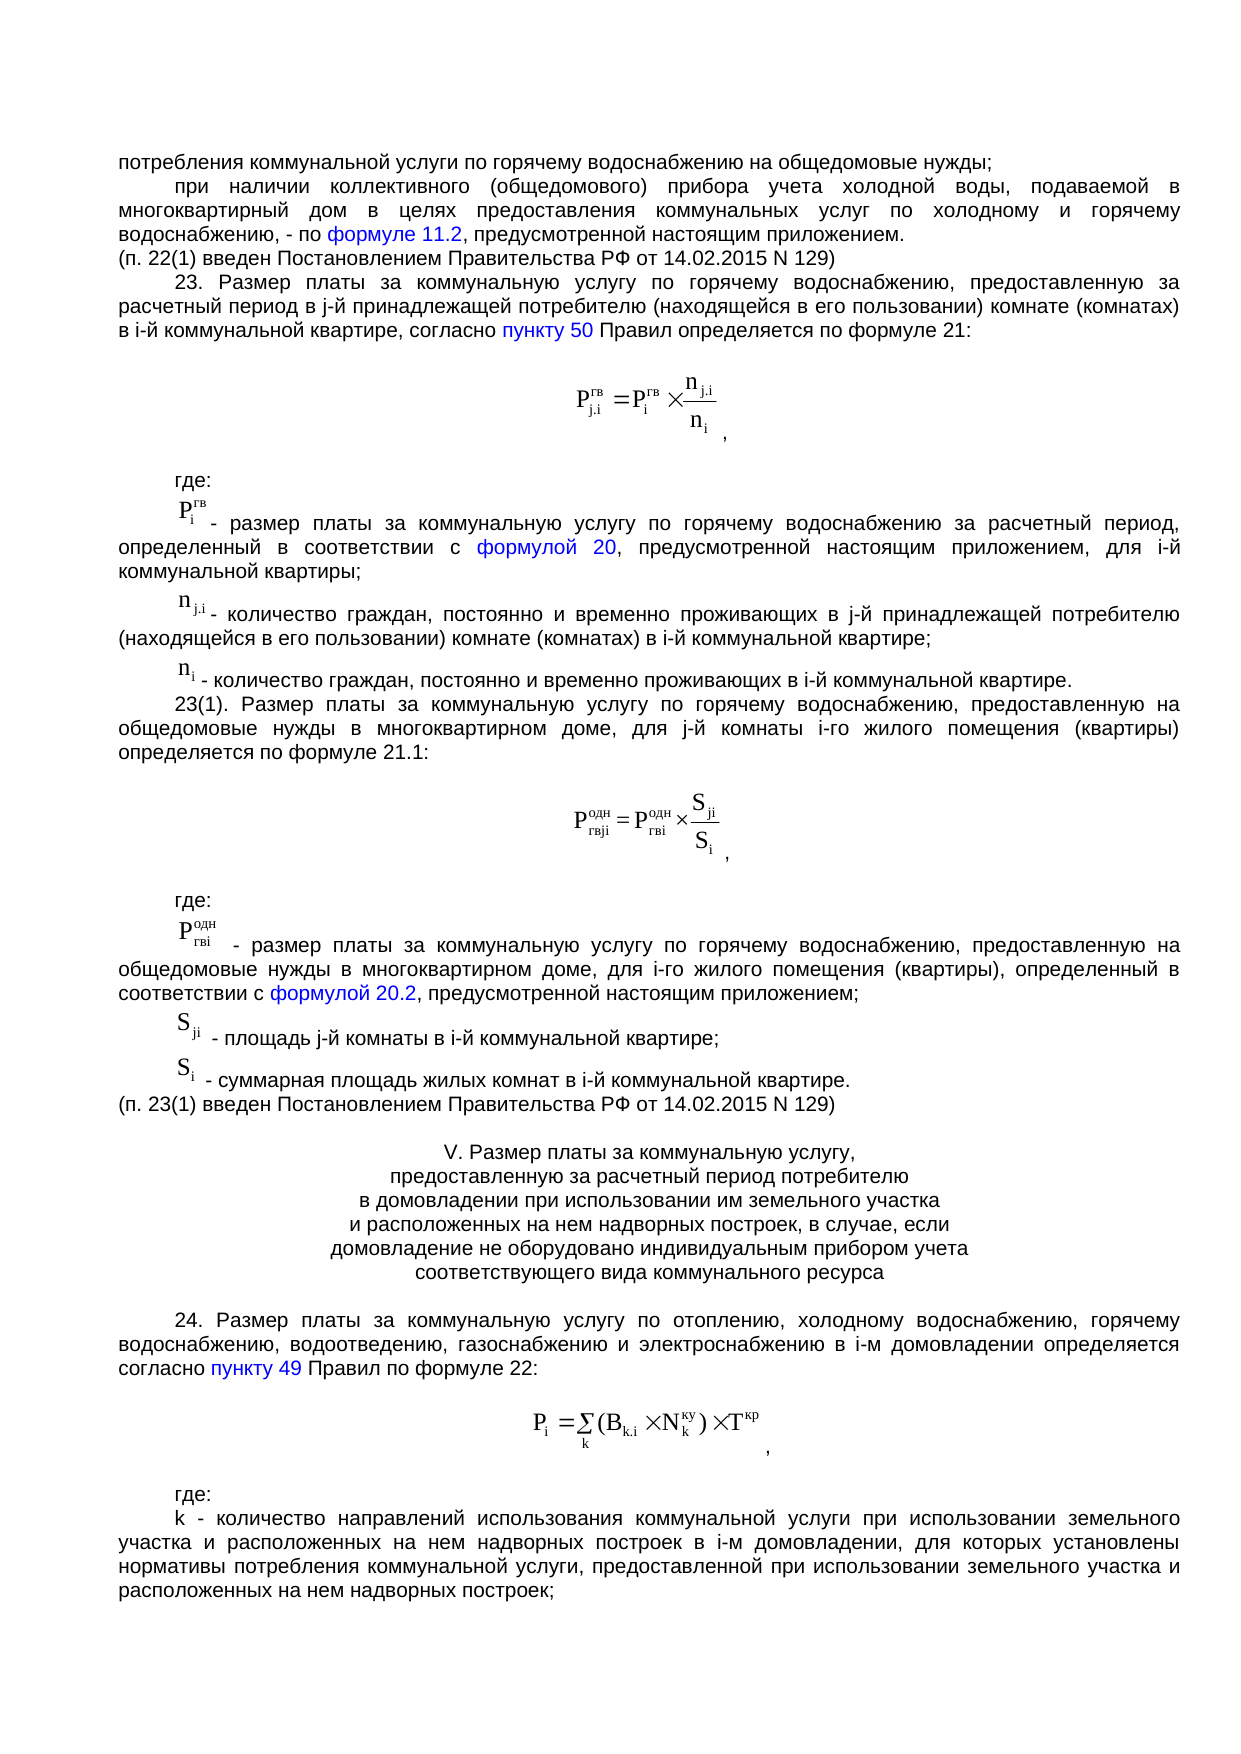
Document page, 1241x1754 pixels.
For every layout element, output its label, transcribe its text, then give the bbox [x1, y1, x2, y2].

text - суммарная площадь жилых комнат в i-й коммунальной квартире. [118, 1050, 1181, 1092]
text при наличии коллективного (общедомового) прибора учета холодной воды, подаваемой в многоквартирный дом в целях предоставления коммунальных услуг по холодному и горячему водоснабжению, - по формуле 11.2, предусмотренной настоящим приложением. [118, 174, 1181, 246]
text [118, 150, 1181, 174]
text соответствующего вида коммунального ресурса [118, 1259, 1181, 1283]
text 23. Размер платы за коммунальную услугу по горячему водоснабжению, предоставленную за расчетный период в j-й принадлежащей потребителю (находящейся в его пользовании) комнате (комнатах) в i-й коммунальной квартире, согласно пункту 50 Правил определяется по формуле 21: [118, 270, 1181, 342]
text , [118, 366, 1181, 443]
text V. Размер платы за коммунальную услугу, [118, 1140, 1181, 1164]
text где: [118, 888, 1181, 912]
text 24. Размер платы за коммунальную услугу по отоплению, холодному водоснабжению, горячему водоснабжению, водоотведению, газоснабжению и электроснабжению в i-м домовладении определяется согласно пункту 49 Правил по формуле 22: [118, 1307, 1181, 1379]
text (п. 23(1) введен Постановлением Правительства РФ от 14.02.2015 N 129) [118, 1092, 1181, 1116]
text домовладение не оборудовано индивидуальным прибором учета [118, 1236, 1181, 1259]
text - размер платы за коммунальную услугу по горячему водоснабжению за расчетный период, определенный в соответствии с формулой 20, предусмотренной настоящим приложением, для i-й коммунальной квартиры; [118, 491, 1181, 583]
text - количество граждан, постоянно и временно проживающих в i-й коммунальной квартире. [118, 650, 1181, 692]
text где: [118, 467, 1181, 491]
text и расположенных на нем надворных построек, в случае, если [118, 1212, 1181, 1236]
text 23(1). Размер платы за коммунальную услугу по горячему водоснабжению, предоставленную на общедомовые нужды в многоквартирном доме, для j-й комнаты i-го жилого помещения (квартиры) определяется по формуле 21.1: [118, 692, 1181, 764]
text k - количество направлений использования коммунальной услуги при использовании земельного участка и расположенных на нем надворных построек в i-м домовладении, для которых установлены нормативы потребления коммунальной услуги, предоставленной при использовании земельного участка и расположенных на нем надворных построек; [118, 1506, 1181, 1601]
text где: [118, 1482, 1181, 1506]
text , [118, 1403, 1181, 1458]
text , [118, 788, 1181, 864]
text - размер платы за коммунальную услугу по горячему водоснабжению, предоставленную на общедомовые нужды в многоквартирном доме, для i-го жилого помещения (квартиры), определенный в соответствии с формулой 20.2, предусмотренной настоящим приложением; [118, 912, 1181, 1005]
text в домовладении при использовании им земельного участка [118, 1188, 1181, 1212]
text - площадь j-й комнаты в i-й коммунальной квартире; [118, 1005, 1181, 1050]
text предоставленную за расчетный период потребителю [118, 1164, 1181, 1188]
text (п. 22(1) введен Постановлением Правительства РФ от 14.02.2015 N 129) [118, 246, 1181, 270]
text - количество граждан, постоянно и временно проживающих в j-й принадлежащей потребителю (находящейся в его пользовании) комнате (комнатах) в i-й коммунальной квартире; [118, 583, 1181, 650]
